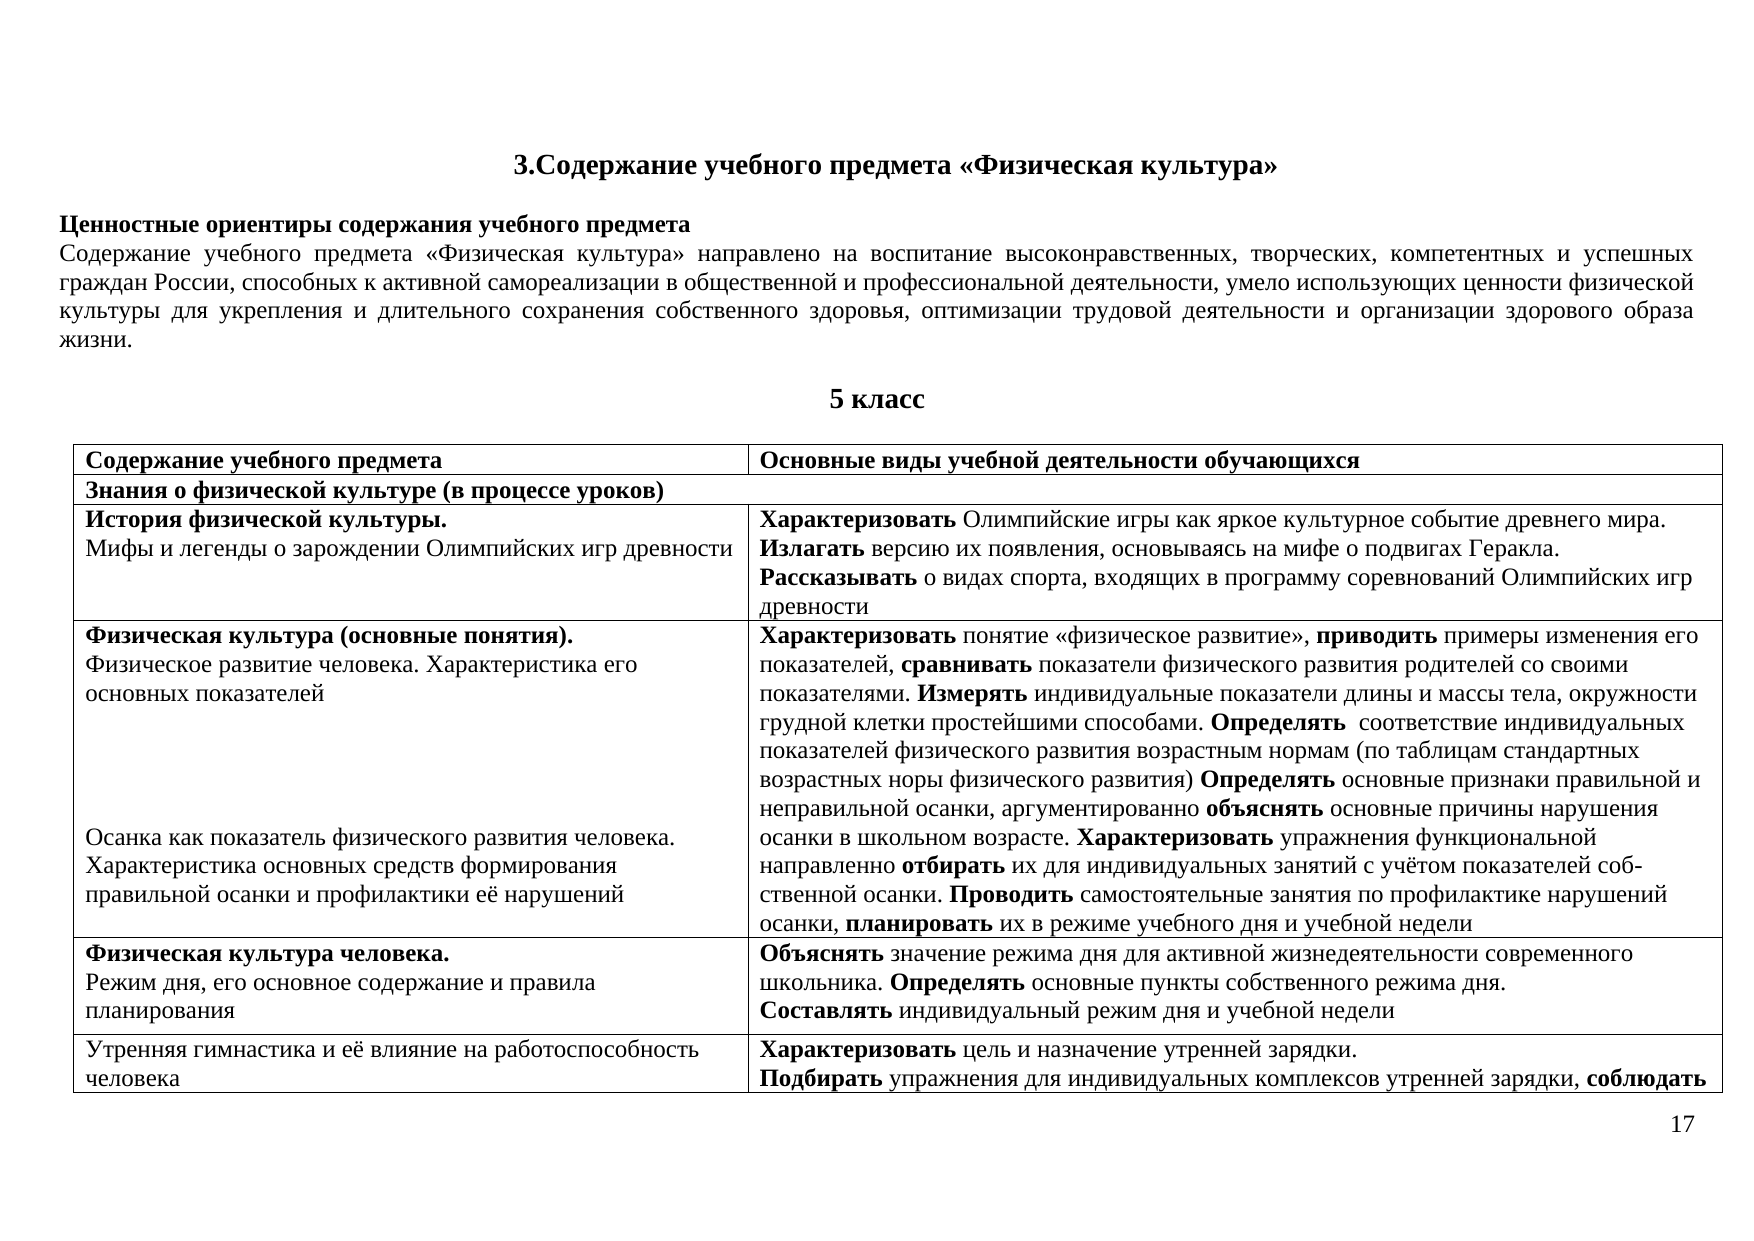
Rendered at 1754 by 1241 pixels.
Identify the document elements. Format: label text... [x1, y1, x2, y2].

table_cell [74, 1035, 748, 1092]
text Ценностные ориентиры содержания учебного предмета [59, 209, 1695, 238]
table_cell Характеризовать понятие «физическое развитие», приводить примеры изменения его показателей, сравнивать показатели физического развития родителей со своими показателями. Измерять индивидуальные показатели длины и массы тела, окружности грудной клетки простейшими способами. Определять соответствие индивидуальных показателей физического развития возрастным нормам (по таблицам стандартных возрастных норы физического развития) Определять основные признаки правильной и неправильной осанки, аргументированно объяснять основные причины нарушения осанки в школьном возрасте. Характеризовать упражнения функциональной направленно отбирать их для индивидуальных занятий с учётом показателей собственной осанки. Проводить самостоятельные занятия по профилактике нарушений осанки, планировать их в режиме учебного дня и учебной недели [749, 621, 1722, 937]
table_header Основные виды учебной деятельности обучающихся [749, 445, 1722, 474]
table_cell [749, 1035, 1722, 1092]
text 3.Содержание учебного предмета «Физическая культура» [97, 147, 1695, 180]
table_cell Объяснять значение режима дня для активной жизнедеятельности современного школьника. Определять основные пункты собственного режима дня. Составлять индивидуальный режим дня и учебной недели [749, 938, 1722, 1033]
table_cell Характеризовать Олимпийские игры как яркое культурное событие древнего мира. Излагать версию их появления, основываясь на мифе о подвигах Геракла. Рассказывать о видах спорта, входящих в программу соревнований Олимпийских игр древности [749, 505, 1722, 619]
table_cell Физическая культура человека. Режим дня, его основное содержание и правила планирования [74, 938, 748, 1033]
table_cell Физическая культура (основные понятия). Физическое развитие человека. Характеристика его основных показателей Осанка как показатель физического развития человека. Характеристика основных средств формирования правильной осанки и профилактики её нарушений [74, 621, 748, 937]
table_cell Знания о физической культуре (в процессе уроков) [74, 475, 1722, 503]
table_header Содержание учебного предмета [74, 445, 748, 474]
text Содержание учебного предмета «Физическая культура» направлено на воспитание высоконравственных, творческих, компетентных и успешных граждан России, способных к активной самореализации в общественной и профессиональной деятельности, умело использующих ценности физической культуры для укрепления и длительного сохранения собственного здоровья, оптимизации трудовой деятельности и организации здорового образа жизни. [59, 238, 1695, 353]
text 5 класс [59, 382, 1695, 415]
table_cell История физической культуры. Мифы и легенды о зарождении Олимпийских игр древности [74, 505, 748, 619]
